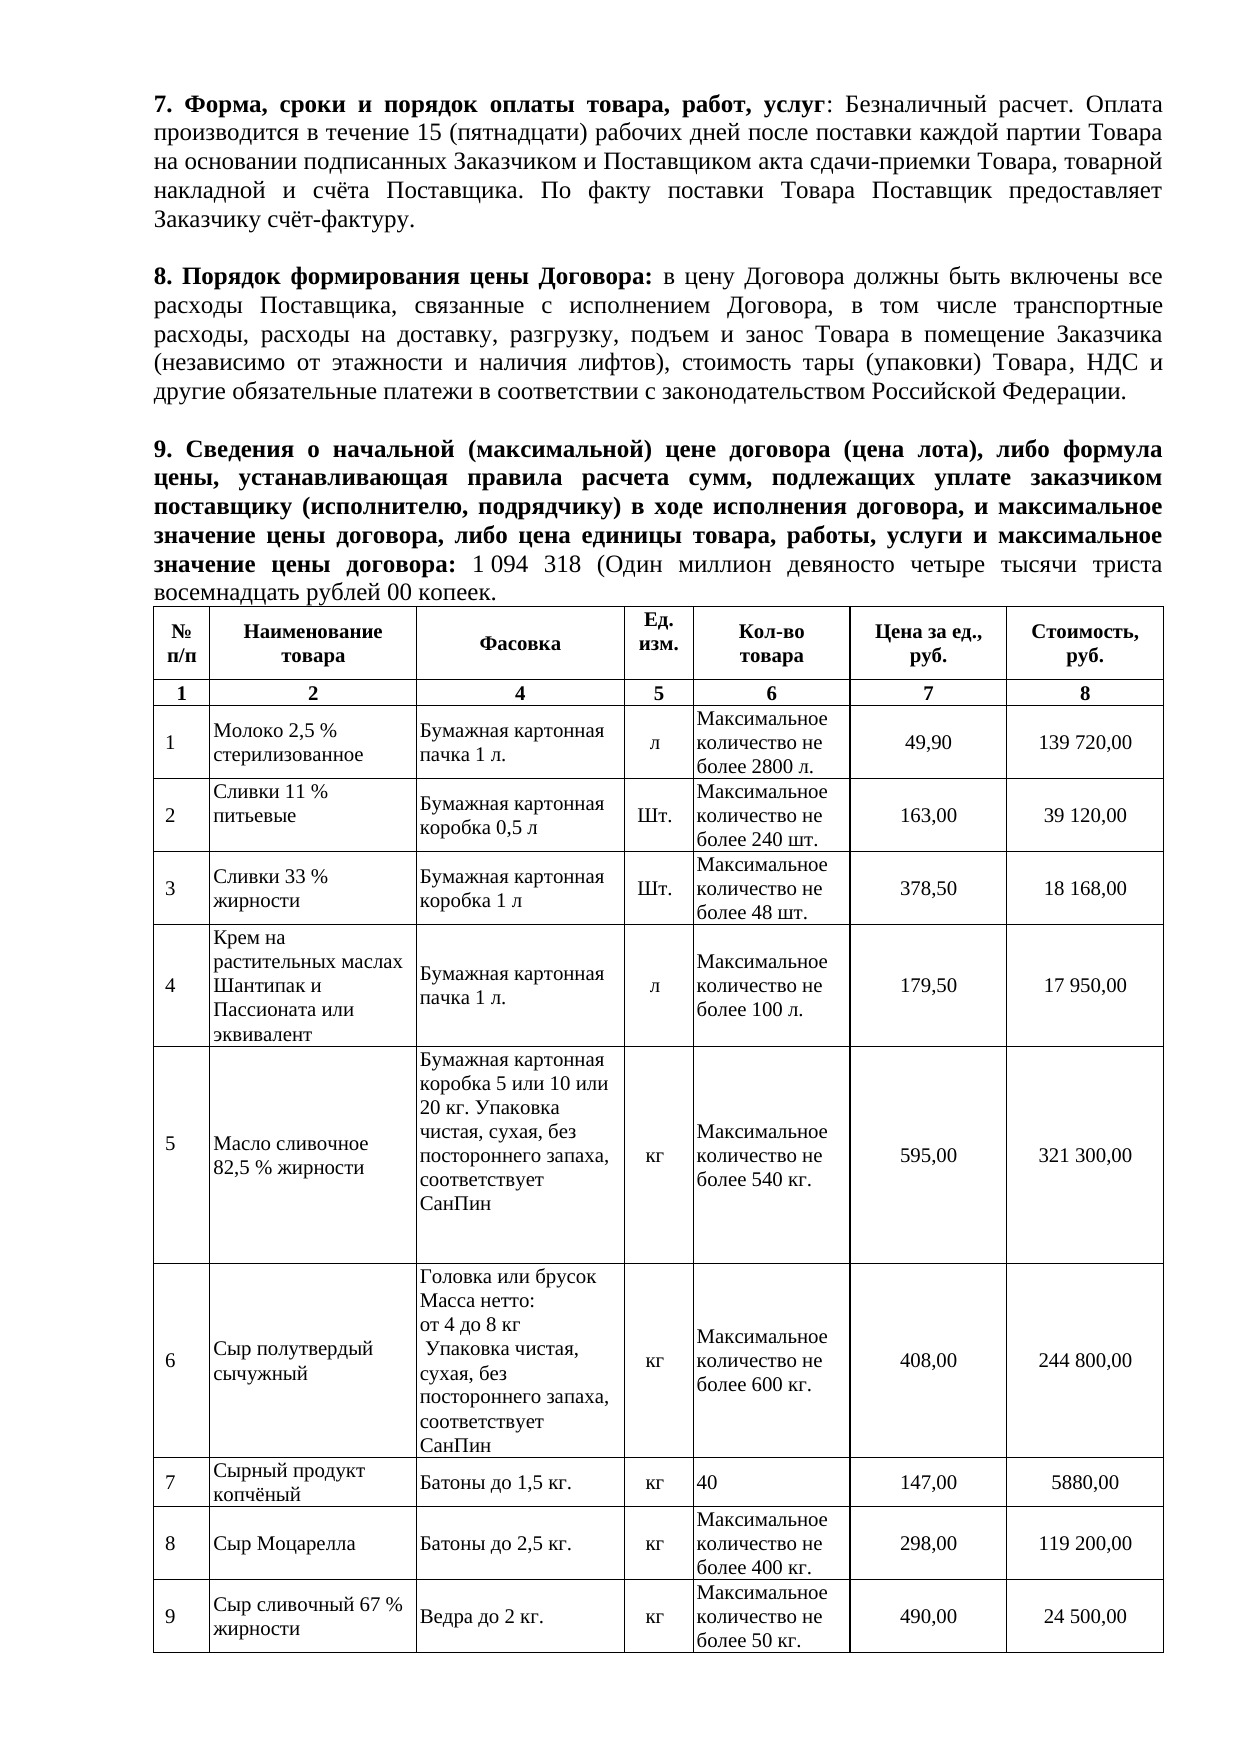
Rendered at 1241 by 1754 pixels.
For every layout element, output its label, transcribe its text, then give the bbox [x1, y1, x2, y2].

table_header Наименование товара [210, 607, 416, 679]
table_cell 8 [154, 1507, 209, 1579]
table_cell 7 [154, 1458, 209, 1506]
table_cell Бумажная картонная пачка 1 л. [417, 706, 624, 778]
text 7. Форма, сроки и порядок оплаты товара, работ, услуг: Безналичный расчет. Оплата производится в течение 15 (пятнадцати) рабочих дней после поставки каждой партии Товара на основании подписанных Заказчиком и Поставщиком акта сдачи-приемки Товара, товарной накладной и счёта Поставщика. По факту поставки Товара Поставщик предоставляет Заказчику счёт-фактуру. [153, 89, 1163, 232]
table_cell Максимальное количество не более 540 кг. [694, 1047, 849, 1263]
table_cell 321 300,00 [1007, 1047, 1163, 1263]
table_cell 2 [154, 779, 209, 851]
table_cell 298,00 [851, 1507, 1006, 1579]
table_cell 595,00 [851, 1047, 1006, 1263]
table_cell 378,50 [851, 852, 1006, 924]
table_cell Максимальное количество не более 48 шт. [694, 852, 849, 924]
table_cell 6 [154, 1264, 209, 1457]
table_cell Максимальное количество не более 240 шт. [694, 779, 849, 851]
table_cell Сырный продукт копчёный [210, 1458, 416, 1506]
table_cell 179,50 [851, 925, 1006, 1046]
table_cell Сливки 11 % питьевые [210, 779, 416, 851]
table_cell 119 200,00 [1007, 1507, 1163, 1579]
table_cell 4 [154, 925, 209, 1046]
table_cell 1 [154, 706, 209, 778]
table_cell Ведра до 2 кг. [417, 1580, 624, 1652]
table_cell Сыр Моцарелла [210, 1507, 416, 1579]
table_cell Бумажная картонная коробка 1 л [417, 852, 624, 924]
table_cell кг [625, 1264, 693, 1457]
table_header Фасовка [417, 607, 624, 679]
table_header № п/п [154, 607, 209, 679]
table_cell 163,00 [851, 779, 1006, 851]
table_cell 18 168,00 [1007, 852, 1163, 924]
table_cell Максимальное количество не более 2800 л. [694, 706, 849, 778]
table_cell кг [625, 1458, 693, 1506]
table_cell Масло сливочное 82,5 % жирности [210, 1047, 416, 1263]
table_cell л [625, 925, 693, 1046]
table_cell 6 [694, 680, 849, 704]
table_cell Бумажная картонная коробка 5 или 10 или 20 кг. Упаковка чистая, сухая, без постороннего запаха, соответствует СанПин [417, 1047, 624, 1263]
table_cell Шт. [625, 852, 693, 924]
table_cell кг [625, 1507, 693, 1579]
table_cell Головка или брусок Масса нетто: от 4 до 8 кг Упаковка чистая, сухая, без постороннего запаха, соответствует СанПин [417, 1264, 624, 1457]
table_cell Максимальное количество не более 50 кг. [694, 1580, 849, 1652]
text 9. Сведения о начальной (максимальной) цене договора (цена лота), либо формула цены, устанавливающая правила расчета сумм, подлежащих уплате заказчиком поставщику (исполнителю, подрядчику) в ходе исполнения договора, и максимальное значение цены договора, либо цена единицы товара, работы, услуги и максимальное значение цены договора: 1 094 318 (Один миллион девяносто четыре тысячи триста восемнадцать рублей 00 копеек. [153, 434, 1163, 606]
table_cell 24 500,00 [1007, 1580, 1163, 1652]
table_cell Максимальное количество не более 600 кг. [694, 1264, 849, 1457]
table_cell 7 [851, 680, 1006, 704]
table_cell кг [625, 1047, 693, 1263]
table_cell Максимальное количество не более 100 л. [694, 925, 849, 1046]
table_cell 5880,00 [1007, 1458, 1163, 1506]
table_cell 2 [210, 680, 416, 704]
table_cell 49,90 [851, 706, 1006, 778]
table_cell 244 800,00 [1007, 1264, 1163, 1457]
table_cell 408,00 [851, 1264, 1006, 1457]
table_cell 4 [417, 680, 624, 704]
table_cell Батоны до 2,5 кг. [417, 1507, 624, 1579]
table_cell Сливки 33 % жирности [210, 852, 416, 924]
table_cell 9 [154, 1580, 209, 1652]
table_header Ед. изм. [625, 607, 693, 679]
table_cell Шт. [625, 779, 693, 851]
table_header Кол-во товара [694, 607, 849, 679]
text 8. Порядок формирования цены Договора: в цену Договора должны быть включены все расходы Поставщика, связанные с исполнением Договора, в том числе транспортные расходы, расходы на доставку, разгрузку, подъем и занос Товара в помещение Заказчика (независимо от этажности и наличия лифтов), стоимость тары (упаковки) Товара, НДС и другие обязательные платежи в соответствии с законодательством Российской Федерации. [153, 261, 1163, 405]
table_cell Крем на растительных маслах Шантипак и Пассионата или эквивалент [210, 925, 416, 1046]
table_cell л [625, 706, 693, 778]
table_cell 1 [154, 680, 209, 704]
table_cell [694, 1507, 849, 1579]
table_header Цена за ед., руб. [851, 607, 1006, 679]
table_cell 5 [154, 1047, 209, 1263]
table_cell 8 [1007, 680, 1163, 704]
table_cell Батоны до 1,5 кг. [417, 1458, 624, 1506]
table_cell 3 [154, 852, 209, 924]
table_cell 147,00 [851, 1458, 1006, 1506]
table_cell 5 [625, 680, 693, 704]
table_cell Сыр сливочный 67 % жирности [210, 1580, 416, 1652]
table_header Стоимость, руб. [1007, 607, 1163, 679]
table_cell 139 720,00 [1007, 706, 1163, 778]
table_cell 490,00 [851, 1580, 1006, 1652]
table_cell кг [625, 1580, 693, 1652]
table_cell Молоко 2,5 % стерилизованное [210, 706, 416, 778]
table_cell Сыр полутвердый сычужный [210, 1264, 416, 1457]
table_cell 17 950,00 [1007, 925, 1163, 1046]
table_cell Бумажная картонная пачка 1 л. [417, 925, 624, 1046]
table_cell Бумажная картонная коробка 0,5 л [417, 779, 624, 851]
table_cell 40 [694, 1458, 849, 1506]
table_cell 39 120,00 [1007, 779, 1163, 851]
